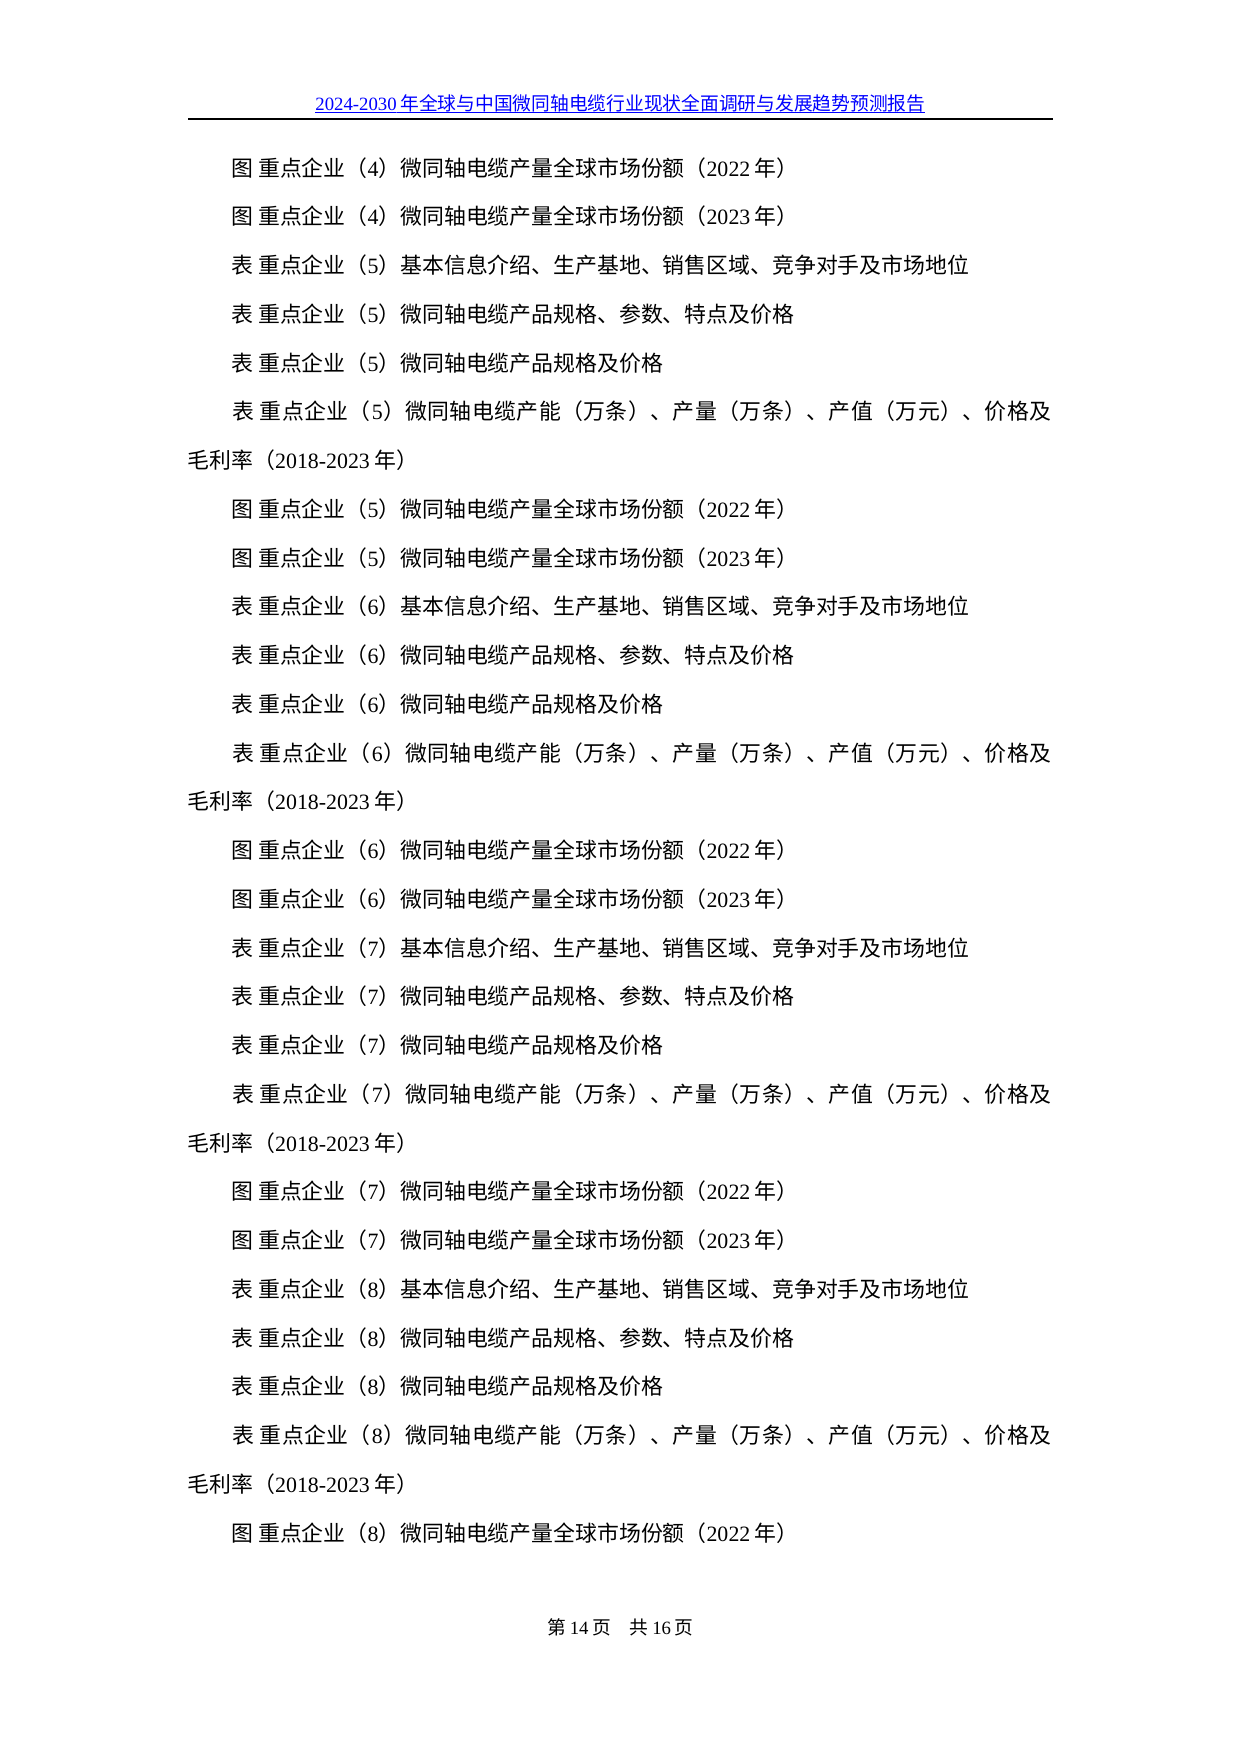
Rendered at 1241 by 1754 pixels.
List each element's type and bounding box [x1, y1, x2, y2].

text [187, 150, 1053, 1548]
